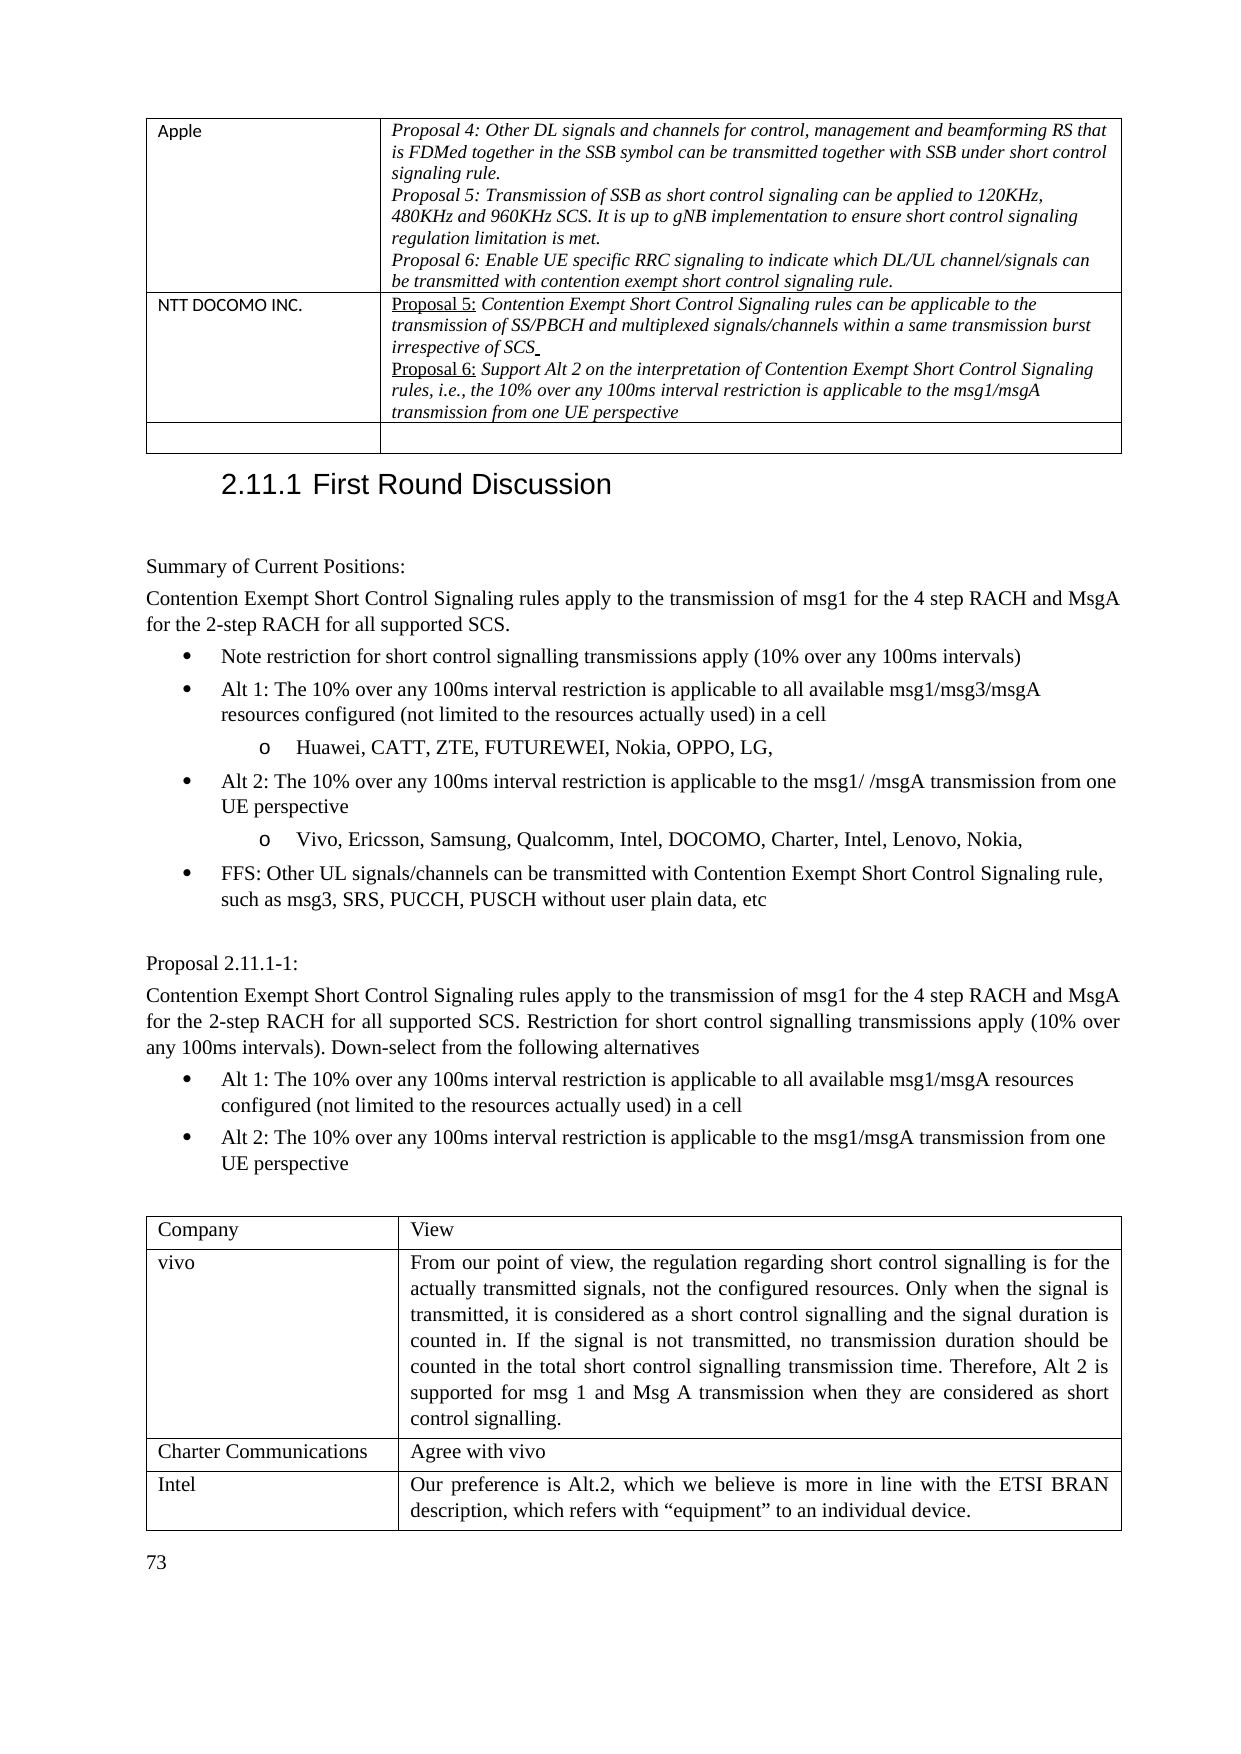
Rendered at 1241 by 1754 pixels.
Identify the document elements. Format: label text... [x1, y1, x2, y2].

list Huawei, CATT, ZTE, FUTUREWEI, Nokia, OPPO, LG, [258, 734, 1122, 760]
list Alt 1: The 10% over any 100ms interval restriction is applicable to all available msg1/msg3/msgA resources configured (not limited to the resources actually used) in a cell [183, 676, 1122, 726]
list Alt 2: The 10% over any 100ms interval restriction is applicable to the msg1/ /msgA transmission from one UE perspective [183, 768, 1122, 818]
table_cell [381, 423, 1121, 453]
list Note restriction for short control signalling transmissions apply (10% over any 100ms intervals) [183, 644, 1122, 668]
list FFS: Other UL signals/channels can be transmitted with Contention Exempt Short Control Signaling rule, such as msg3, SRS, PUCCH, PUSCH without user plain data, etc [183, 861, 1122, 911]
table_cell Intel [147, 1472, 398, 1530]
table_cell Proposal 4: Other DL signals and channels for control, management and beamforming RS that is FDMed together in the SSB symbol can be transmitted together with SSB under short control signaling rule. Proposal 5: Transmission of SSB as short control signaling can be applied to 120KHz, 480KHz and 960KHz SCS. It is up to gNB implementation to ensure short control signaling regulation limitation is met. Proposal 6: Enable UE specific RRC signaling to indicate which DL/UL channel/signals can be transmitted with contention exempt short control signaling rule. [381, 119, 1121, 292]
table_cell From our point of view, the regulation regarding short control signalling is for the actually transmitted signals, not the configured resources. Only when the signal is transmitted, it is considered as a short control signalling and the signal duration is counted in. If the signal is not transmitted, no transmission duration should be counted in the total short control signalling transmission time. Therefore, Alt 2 is supported for msg 1 and Msg A transmission when they are considered as short control signalling. [399, 1250, 1121, 1438]
list Vivo, Ericsson, Samsung, Qualcomm, Intel, DOCOMO, Charter, Intel, Lenovo, Nokia, [258, 827, 1122, 852]
table_cell Agree with vivo [399, 1439, 1121, 1471]
table_cell Our preference is Alt.2, which we believe is more in line with the ETSI BRAN description, which refers with “equipment” to an individual device. [399, 1472, 1121, 1530]
table_header View [399, 1217, 1121, 1249]
table_cell Apple [147, 119, 380, 292]
table_cell Proposal 5: Contention Exempt Short Control Signaling rules can be applicable to the transmission of SS/PBCH and multiplexed signals/channels within a same transmission burst irrespective of SCS Proposal 6: Support Alt 2 on the interpretation of Contention Exempt Short Control Signaling rules, i.e., the 10% over any 100ms interval restriction is applicable to the msg1/msgA transmission from one UE perspective [381, 293, 1121, 422]
table_header Company [147, 1217, 398, 1249]
table_cell [147, 423, 380, 453]
text Contention Exempt Short Control Signaling rules apply to the transmission of msg1 for the 4 step RACH and MsgA for the 2-step RACH for all supported SCS. Restriction for short control signalling transmissions apply (10% over any 100ms intervals). Down-select from the following alternatives [146, 983, 1122, 1059]
table_cell Charter Communications [147, 1439, 398, 1471]
list Alt 2: The 10% over any 100ms interval restriction is applicable to the msg1/msgA transmission from one UE perspective [183, 1125, 1122, 1175]
table_cell NTT DOCOMO INC. [147, 293, 380, 422]
text Summary of Current Positions: [146, 554, 1122, 578]
subtitle First Round Discussion [221, 467, 1122, 500]
text Proposal 2.11.1-1: [146, 951, 1122, 975]
table_cell vivo [147, 1250, 398, 1438]
list Alt 1: The 10% over any 100ms interval restriction is applicable to all available msg1/msgA resources configured (not limited to the resources actually used) in a cell [183, 1067, 1122, 1117]
text Contention Exempt Short Control Signaling rules apply to the transmission of msg1 for the 4 step RACH and MsgA for the 2-step RACH for all supported SCS. [146, 586, 1122, 636]
